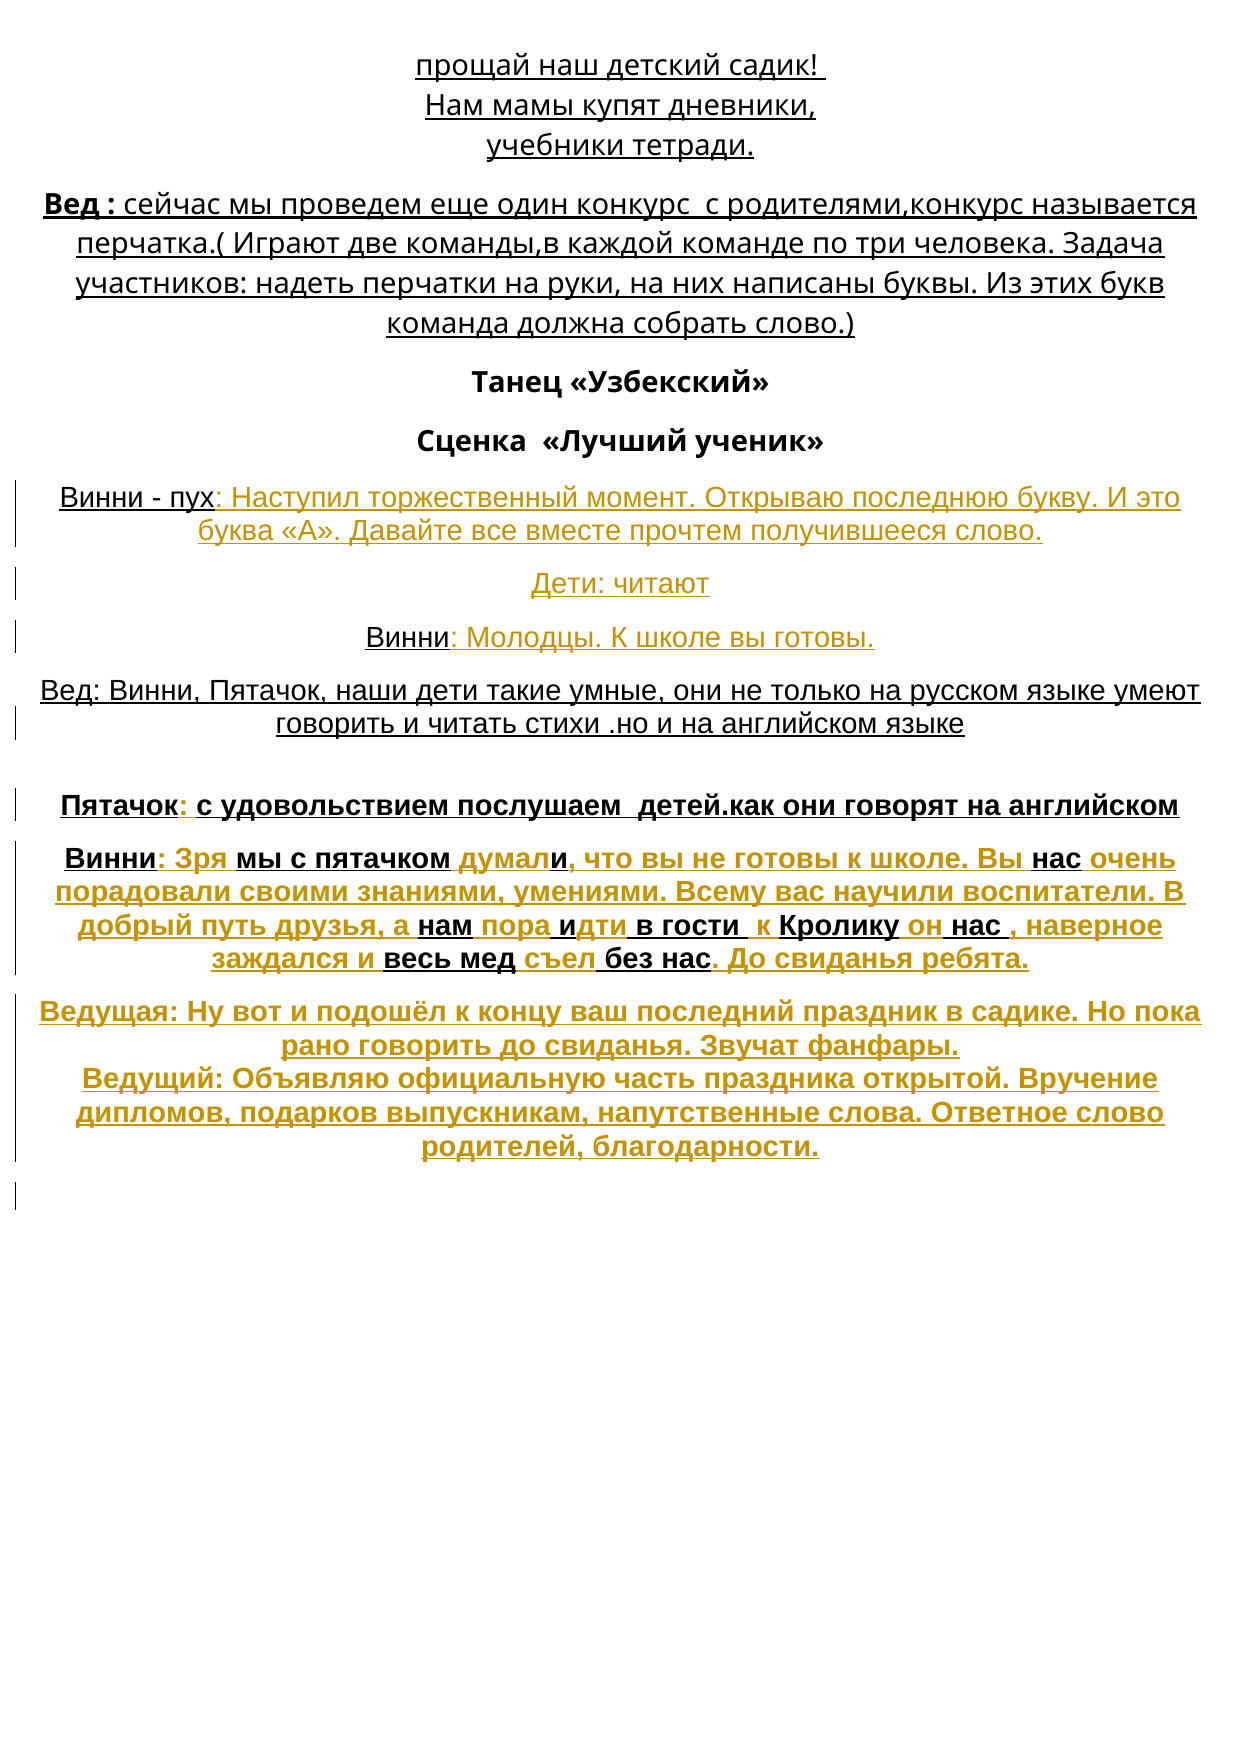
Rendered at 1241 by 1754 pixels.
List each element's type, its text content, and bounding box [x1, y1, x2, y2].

text Винни - пух [29, 480, 1211, 547]
text Виннимы с пятачкоминаснам и в гости Кролику нас весь мед без нас [29, 841, 1211, 975]
text Пятачокс удовольствием послушаем детей.как они говорят на английском [29, 787, 1211, 821]
text прощай наш детский садик! Нам мамы купят дневники, [29, 44, 1211, 124]
text Танец «Узбекский» [29, 361, 1211, 401]
text Сценка «Лучший ученик» [29, 421, 1211, 460]
text Вед: Винни, Пятачок, наши дети такие умные, они не только на русском языке умеют говорить и читать стихи .но и на английском языке [29, 673, 1211, 768]
text учебники тетради. [29, 124, 1211, 163]
text Винни [29, 620, 1211, 653]
text Вед : сейчас мы проведем еще один конкурс с родителями,конкурс называется перчатка.( Играют две команды,в каждой команде по три человека. Задача участников: надеть перчатки на руки, на них написаны буквы. Из этих букв команда должна собрать слово.) [29, 183, 1211, 342]
